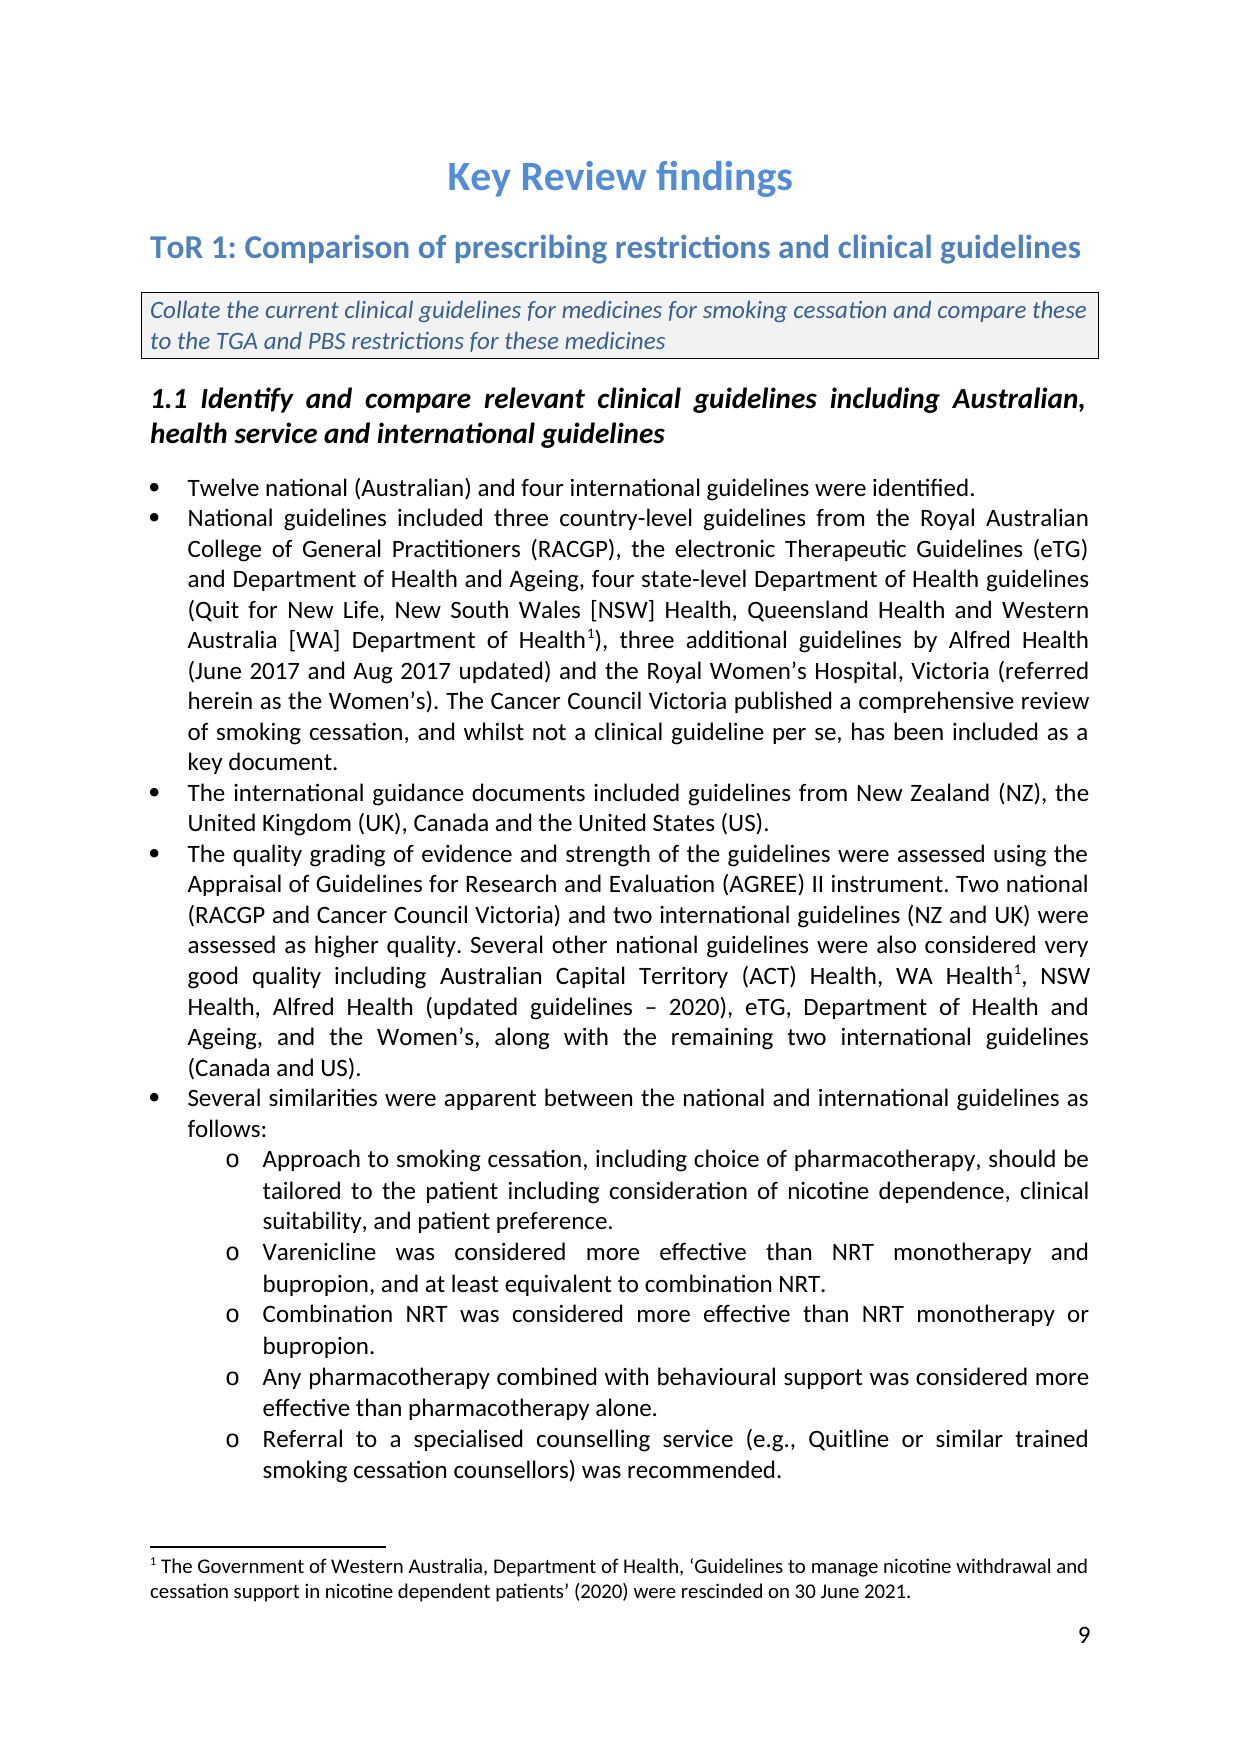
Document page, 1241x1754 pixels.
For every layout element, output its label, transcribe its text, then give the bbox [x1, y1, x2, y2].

list Twelve national (Australian) and four international guidelines were identified. [150, 472, 1090, 502]
text Collate the current clinical guidelines for medicines for smoking cessation and compare these to the TGA and PBS restrictions for these medicines [142, 293, 1098, 358]
list Approach to smoking cessation, including choice of pharmacotherapy, should be tailored to the patient including consideration of nicotine dependence, clinical suitability, and patient preference. [225, 1143, 1090, 1236]
list Several similarities were apparent between the national and international guidelines as follows: [150, 1082, 1090, 1143]
list Combination NRT was considered more effective than NRT monotherapy or bupropion. [225, 1298, 1090, 1361]
list Varenicline was considered more effective than NRT monotherapy and bupropion, and at least equivalent to combination NRT. [225, 1236, 1090, 1298]
subtitle Key Review findings [150, 150, 1090, 201]
list The quality grading of evidence and strength of the guidelines were assessed using the Appraisal of Guidelines for Research and Evaluation (AGREE) II instrument. Two national (RACGP and Cancer Council Victoria) and two international guidelines (NZ and UK) were assessed as higher quality. Several other national guidelines were also considered very good quality including Australian Capital Territory (ACT) Health, WA Health1, NSW Health, Alfred Health (updated guidelines – 2020), eTG, Department of Health and Ageing, and the Women’s, along with the remaining two international guidelines (Canada and US). [150, 838, 1090, 1082]
list The international guidance documents included guidelines from New Zealand (NZ), the United Kingdom (UK), Canada and the United States (US). [150, 777, 1090, 838]
list National guidelines included three country-level guidelines from the Royal Australian College of General Practitioners (RACGP), the electronic Therapeutic Guidelines (eTG) and Department of Health and Ageing, four state-level Department of Health guidelines (Quit for New Life, New South Wales [NSW] Health, Queensland Health and Western Australia [WA] Department of Health), three additional guidelines by Alfred Health (June 2017 and Aug 2017 updated) and the Royal Women’s Hospital, Victoria (referred herein as the Women’s). The Cancer Council Victoria published a comprehensive review of smoking cessation, and whilst not a clinical guideline per se, has been included as a key document. [150, 502, 1090, 777]
subtitle ToR 1: Comparison of prescribing restrictions and clinical guidelines [150, 226, 1090, 267]
list Any pharmacotherapy combined with behavioural support was considered more effective than pharmacotherapy alone. [225, 1361, 1090, 1423]
subtitle 1.1 Identify and compare relevant clinical guidelines including Australian, health service and international guidelines [150, 380, 1090, 451]
list Referral to a specialised counselling service (e.g., Quitline or similar trained smoking cessation counsellors) was recommended. [225, 1423, 1090, 1485]
